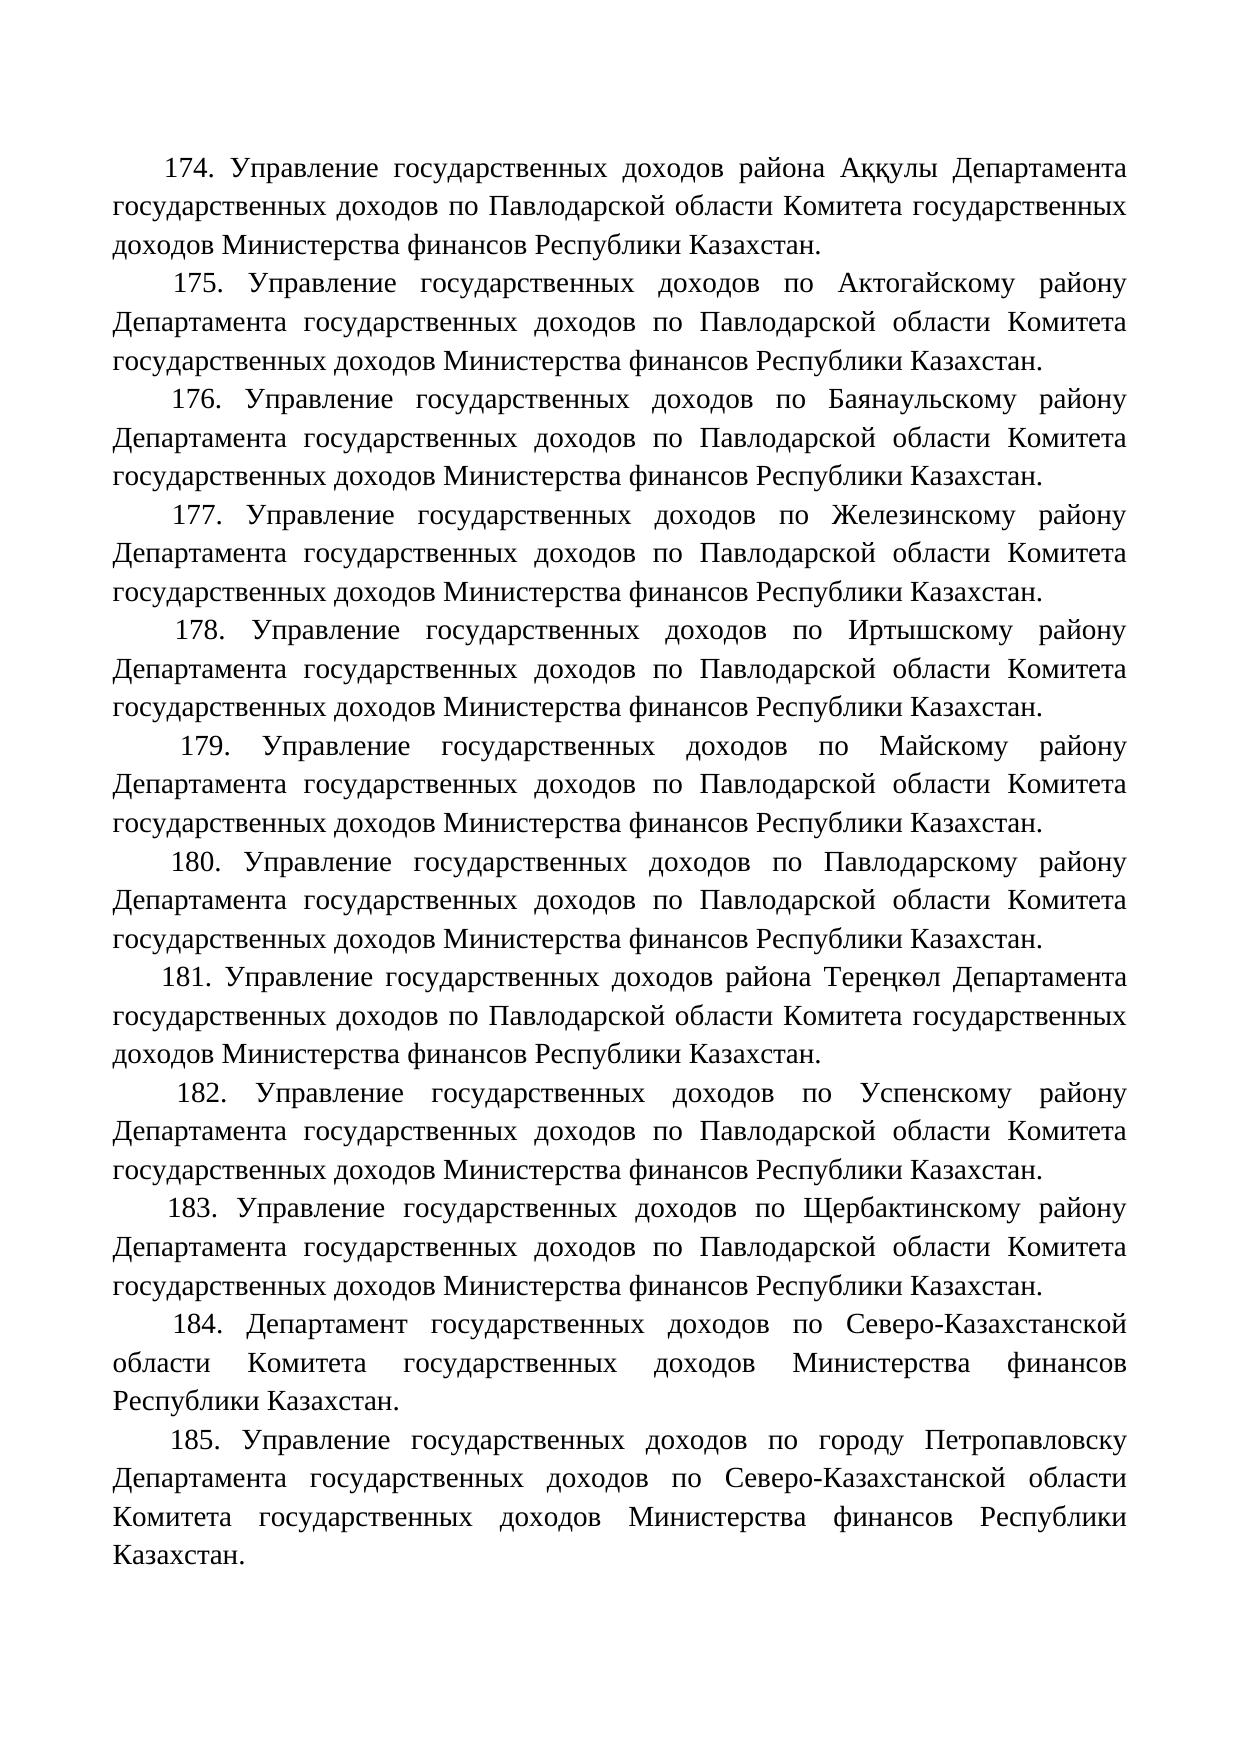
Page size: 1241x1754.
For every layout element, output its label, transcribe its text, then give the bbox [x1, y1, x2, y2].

text 183. Управление государственных доходов по Щербактинскому району Департамента государственных доходов по Павлодарской области Комитета государственных доходов Министерства финансов Республики Казахстан. [112, 1191, 1128, 1301]
text 175. Управление государственных доходов по Актогайскому району Департамента государственных доходов по Павлодарской области Комитета государственных доходов Министерства финансов Республики Казахстан. [112, 266, 1128, 376]
text 174. Управление государственных доходов района Аққулы Департамента государственных доходов по Павлодарской области Комитета государственных доходов Министерства финансов Республики Казахстан. [112, 150, 1128, 261]
text 181. Управление государственных доходов района Тереңкөл Департамента государственных доходов по Павлодарской области Комитета государственных доходов Министерства финансов Республики Казахстан. [112, 959, 1128, 1070]
text 184. Департамент государственных доходов по Северо-Казахстанской области Комитета государственных доходов Министерства финансов Республики Казахстан. [112, 1306, 1128, 1417]
text 180. Управление государственных доходов по Павлодарскому району Департамента государственных доходов по Павлодарской области Комитета государственных доходов Министерства финансов Республики Казахстан. [112, 844, 1128, 954]
text 176. Управление государственных доходов по Баянаульскому району Департамента государственных доходов по Павлодарской области Комитета государственных доходов Министерства финансов Республики Казахстан. [112, 381, 1128, 492]
text 177. Управление государственных доходов по Железинскому району Департамента государственных доходов по Павлодарской области Комитета государственных доходов Министерства финансов Республики Казахстан. [112, 497, 1128, 607]
text 178. Управление государственных доходов по Иртышскому району Департамента государственных доходов по Павлодарской области Комитета государственных доходов Министерства финансов Республики Казахстан. [112, 612, 1128, 723]
text 182. Управление государственных доходов по Успенскому району Департамента государственных доходов по Павлодарской области Комитета государственных доходов Министерства финансов Республики Казахстан. [112, 1075, 1128, 1186]
text 179. Управление государственных доходов по Майскому району Департамента государственных доходов по Павлодарской области Комитета государственных доходов Министерства финансов Республики Казахстан. [112, 728, 1128, 839]
text 185. Управление государственных доходов по городу Петропавловску Департамента государственных доходов по Северо-Казахстанской области Комитета государственных доходов Министерства финансов Республики Казахстан. [112, 1422, 1128, 1571]
